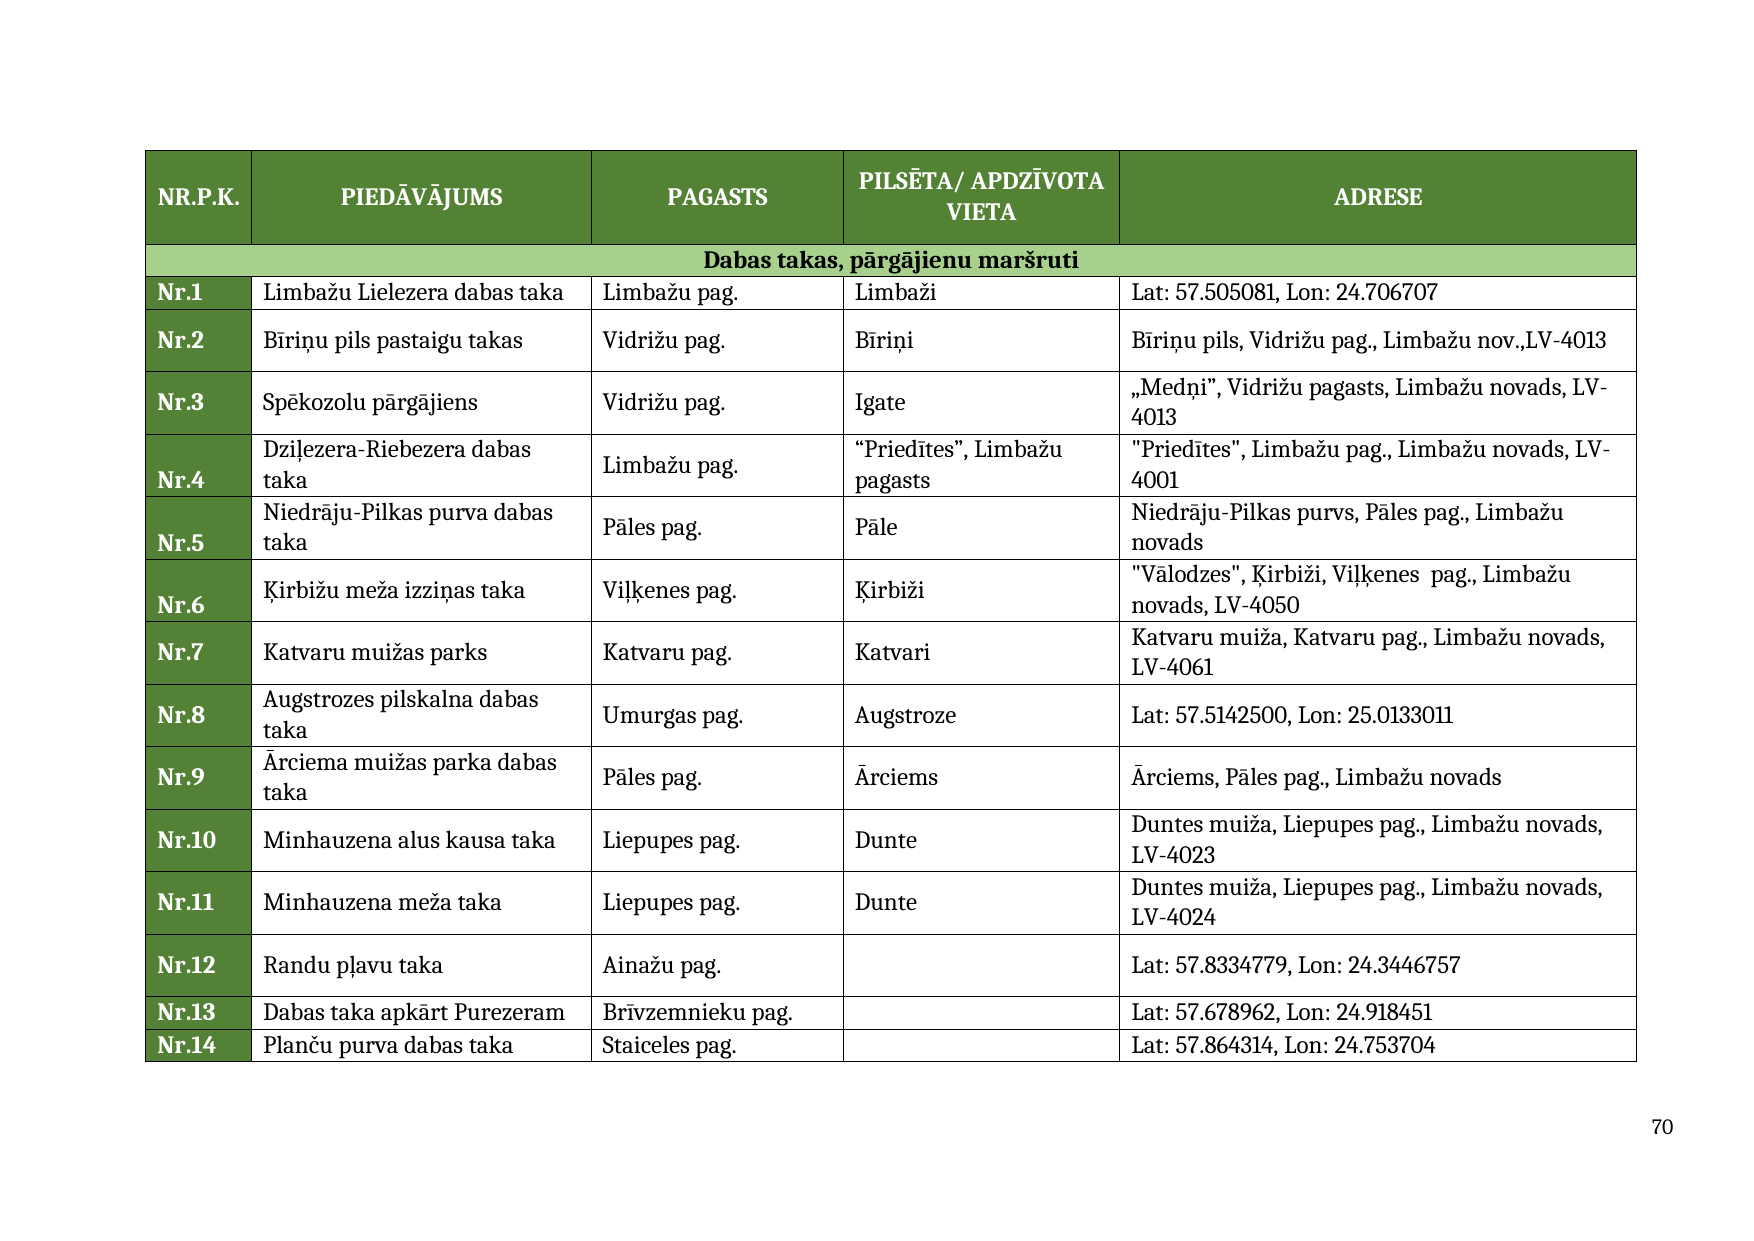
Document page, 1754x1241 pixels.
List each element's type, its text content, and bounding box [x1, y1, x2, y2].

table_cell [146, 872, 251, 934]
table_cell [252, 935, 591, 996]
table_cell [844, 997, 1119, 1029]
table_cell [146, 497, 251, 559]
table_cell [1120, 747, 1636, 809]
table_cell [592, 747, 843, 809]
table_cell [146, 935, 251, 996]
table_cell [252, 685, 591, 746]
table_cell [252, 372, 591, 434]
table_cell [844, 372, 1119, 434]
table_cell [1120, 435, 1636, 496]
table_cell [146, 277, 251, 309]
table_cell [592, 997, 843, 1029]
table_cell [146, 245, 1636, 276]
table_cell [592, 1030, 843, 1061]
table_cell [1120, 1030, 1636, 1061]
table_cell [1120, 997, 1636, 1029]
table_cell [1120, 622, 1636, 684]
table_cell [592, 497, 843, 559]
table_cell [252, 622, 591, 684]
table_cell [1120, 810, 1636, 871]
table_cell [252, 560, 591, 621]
table_header PIEDĀVĀJUMS [252, 151, 591, 244]
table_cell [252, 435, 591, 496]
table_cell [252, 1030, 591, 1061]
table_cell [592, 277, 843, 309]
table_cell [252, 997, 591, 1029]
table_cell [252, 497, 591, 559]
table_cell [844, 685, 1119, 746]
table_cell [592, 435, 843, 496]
table_header PILSĒTA/ APDZĪVOTA VIETA [844, 151, 1119, 244]
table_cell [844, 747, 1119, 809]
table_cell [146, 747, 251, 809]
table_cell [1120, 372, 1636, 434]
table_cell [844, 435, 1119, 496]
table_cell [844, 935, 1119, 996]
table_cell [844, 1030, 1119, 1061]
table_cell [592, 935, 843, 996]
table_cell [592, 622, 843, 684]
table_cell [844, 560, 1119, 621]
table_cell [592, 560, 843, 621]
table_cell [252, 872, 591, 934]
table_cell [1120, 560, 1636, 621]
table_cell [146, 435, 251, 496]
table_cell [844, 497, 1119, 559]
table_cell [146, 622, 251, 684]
table_header NR.P.K. [146, 151, 251, 244]
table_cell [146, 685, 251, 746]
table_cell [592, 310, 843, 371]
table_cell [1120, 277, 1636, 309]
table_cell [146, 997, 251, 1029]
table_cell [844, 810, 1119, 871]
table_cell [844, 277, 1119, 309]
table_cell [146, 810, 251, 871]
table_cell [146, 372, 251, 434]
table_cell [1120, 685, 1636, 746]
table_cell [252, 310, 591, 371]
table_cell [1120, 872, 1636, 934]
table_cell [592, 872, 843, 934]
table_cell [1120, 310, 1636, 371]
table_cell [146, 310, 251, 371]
table_header PAGASTS [592, 151, 843, 244]
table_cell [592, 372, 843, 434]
table_header ADRESE [1120, 151, 1636, 244]
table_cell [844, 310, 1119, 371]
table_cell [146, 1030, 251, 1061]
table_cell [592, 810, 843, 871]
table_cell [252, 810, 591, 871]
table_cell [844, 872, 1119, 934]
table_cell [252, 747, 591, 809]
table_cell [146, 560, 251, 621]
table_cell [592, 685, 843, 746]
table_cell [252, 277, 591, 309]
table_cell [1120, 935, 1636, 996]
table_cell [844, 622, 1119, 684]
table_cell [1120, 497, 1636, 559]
